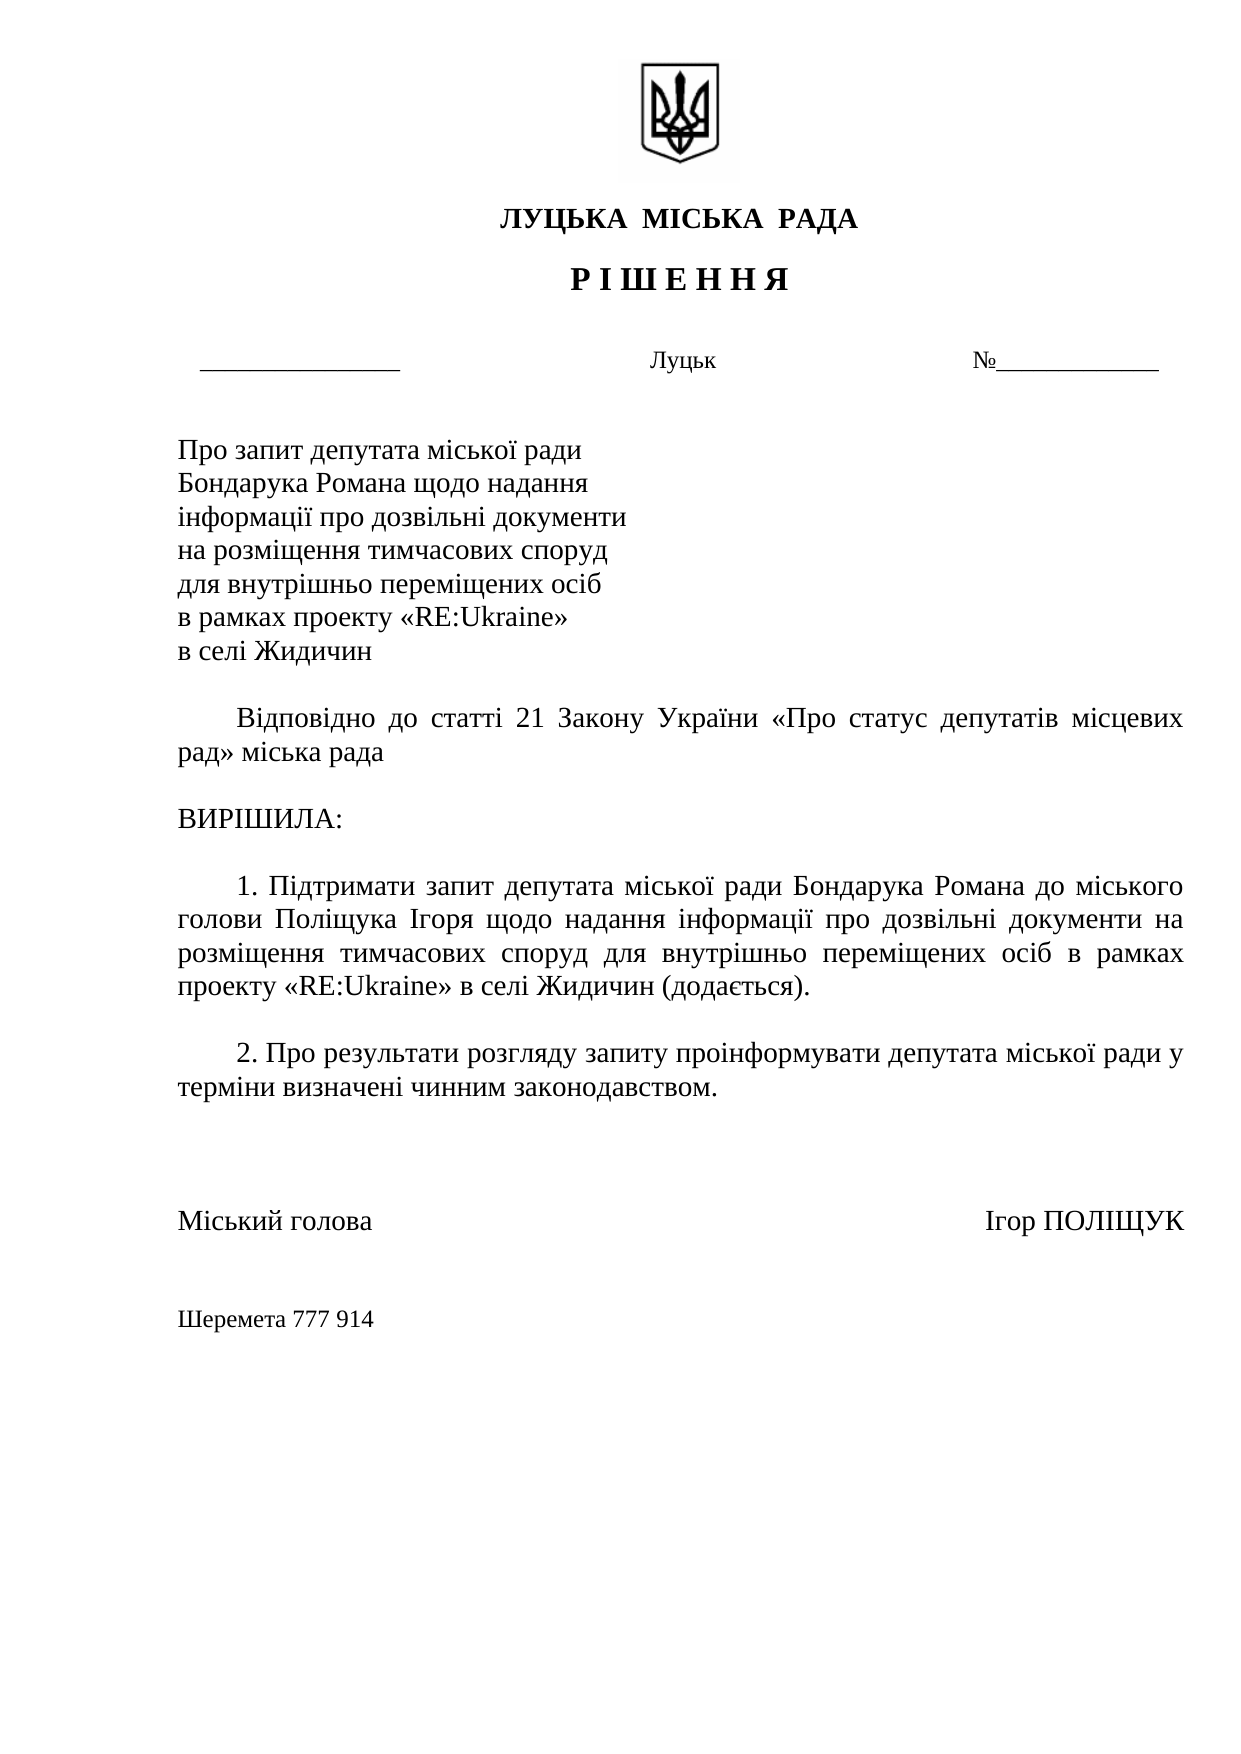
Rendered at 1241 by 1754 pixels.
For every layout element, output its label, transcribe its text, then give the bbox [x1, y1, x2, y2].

subtitle ЛУЦЬКА МІСЬКА РАДА [177, 202, 1181, 235]
text в селі Жидичин [177, 633, 1185, 667]
text Відповідно до статті 21 Закону України «Про статус депутатів місцевих рад» міська рада [177, 700, 1185, 767]
text Шеремета 777 914 [177, 1304, 1185, 1333]
text в рамках проекту «RE:Ukraine» [177, 599, 1185, 633]
text ________________ Луцьк №_____________ [177, 346, 1181, 374]
text для внутрішньо переміщених осіб [177, 566, 1185, 599]
text Бондарука Романа щодо надання [177, 465, 1185, 499]
text на розміщення тимчасових споруд [177, 532, 1185, 566]
text 1. Підтримати запит депутата міської ради Бондарука Романа до міського голови Поліщука Ігоря щодо надання інформації про дозвільні документи на розміщення тимчасових споруд для внутрішньо переміщених осіб в рамках проекту «RE:Ukraine» в селі Жидичин (додається). [177, 868, 1185, 1002]
text інформації про дозвільні документи [177, 499, 1185, 532]
text Про запит депутата міської ради [177, 432, 1185, 465]
text Міський голова Ігор ПОЛІЩУК [177, 1203, 1185, 1237]
subtitle Р І Ш Е Н Н Я [177, 259, 1181, 298]
text 2. Про результати розгляду запиту проінформувати депутата міської ради у терміни визначені чинним законодавством. [177, 1036, 1185, 1103]
text ВИРІШИЛА: [177, 801, 1185, 834]
